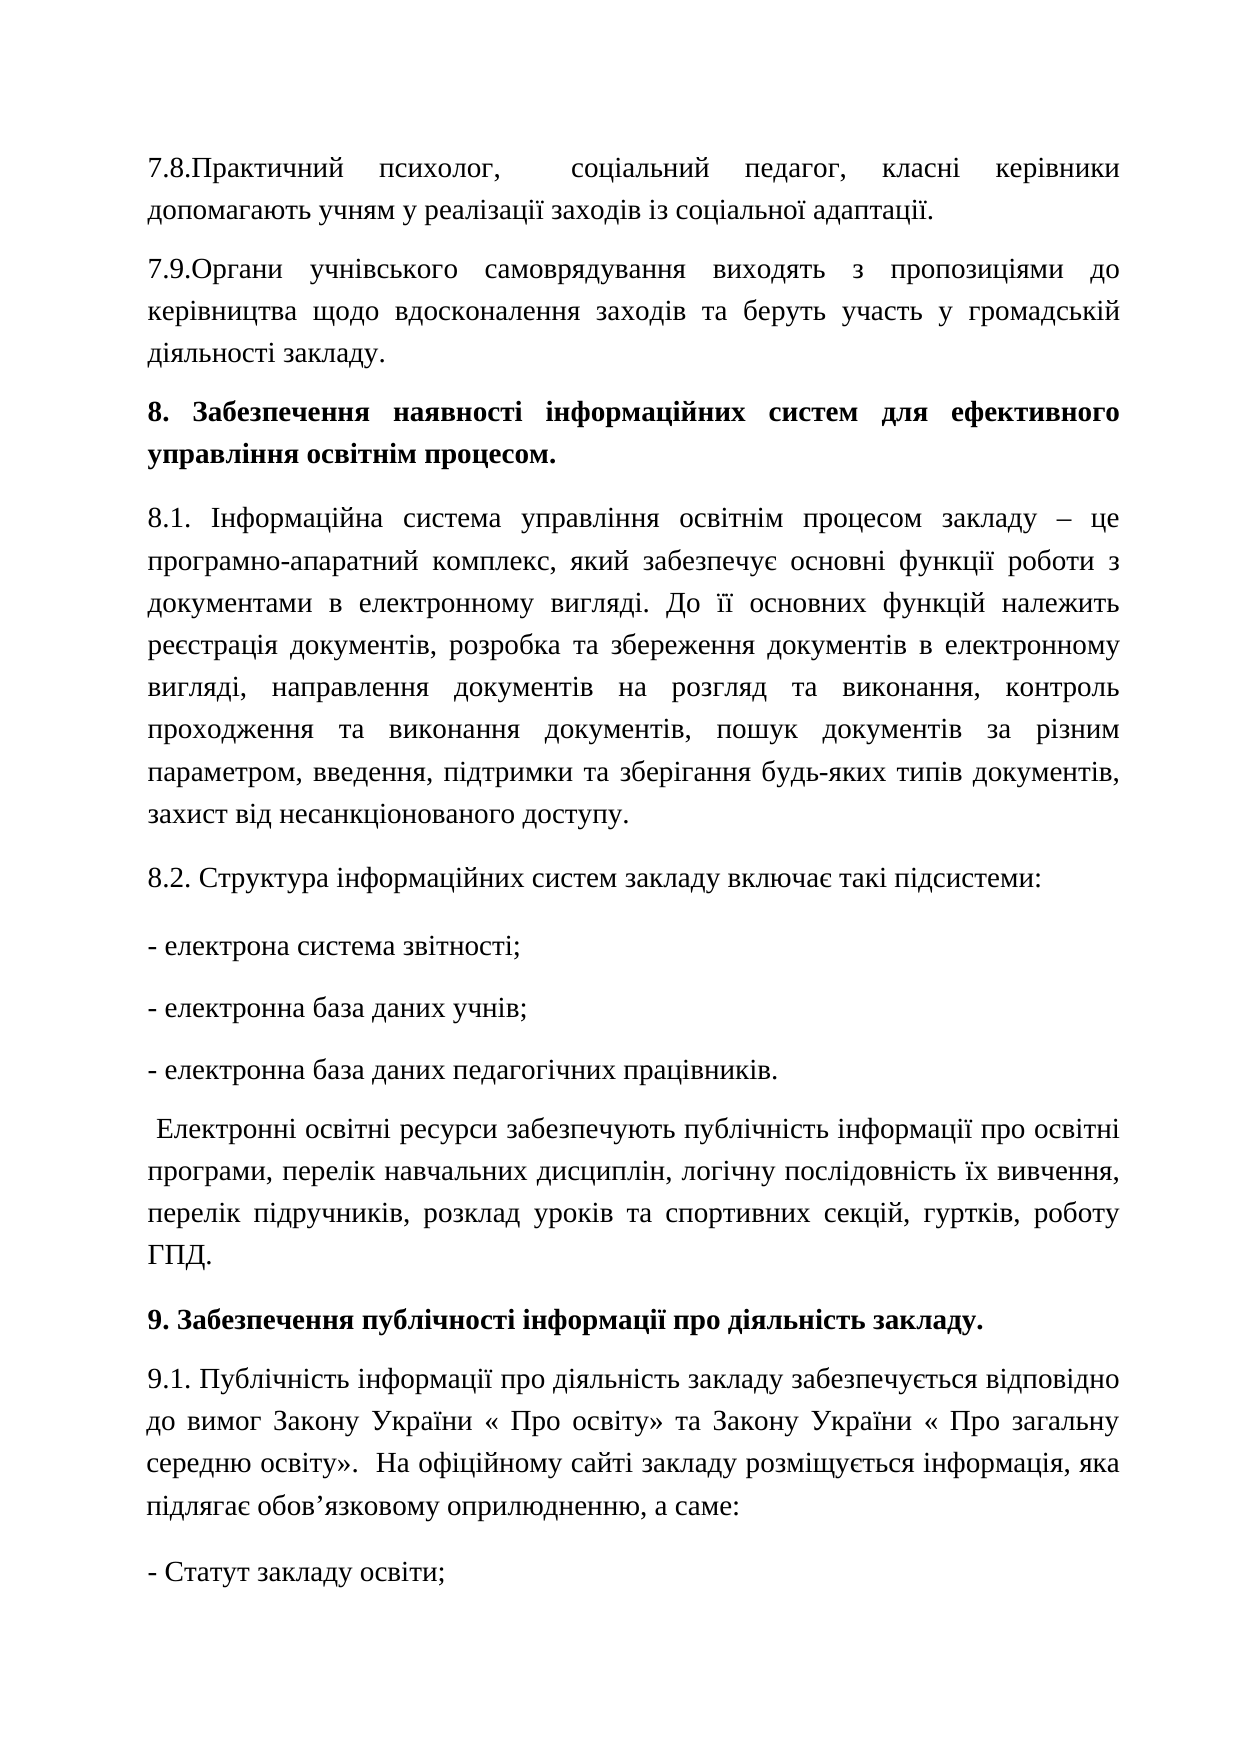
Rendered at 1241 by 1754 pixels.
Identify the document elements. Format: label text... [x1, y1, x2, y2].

text - електрона система звітності; [147, 928, 1121, 961]
text - електронна база даних учнів; [147, 990, 1121, 1023]
text 9.1. Публічність інформації про діяльність закладу забезпечується відповідно до вимог Закону України « Про освіту» та Закону України « Про загальну середню освіту». На офіційному сайті закладу розміщується інформація, яка підлягає обов’язковому оприлюдненню, а саме: [146, 1361, 1121, 1521]
text - електронна база даних педагогічних працівників. [147, 1052, 1121, 1086]
text 8. Забезпечення наявності інформаційних систем для ефективного управління освітнім процесом. [147, 394, 1121, 470]
text 9. Забезпечення публічності інформації про діяльність закладу. [147, 1302, 1121, 1336]
text 7.8.Практичний психолог, соціальний педагог, класні керівники допомагають учням у реалізації заходів із соціальної адаптації. [147, 150, 1121, 226]
text Електронні освітні ресурси забезпечують публічність інформації про освітні програми, перелік навчальних дисциплін, логічну послідовність їх вивчення, перелік підручників, розклад уроків та спортивних секцій, гуртків, роботу ГПД. [147, 1111, 1121, 1271]
text 8.1. Інформаційна система управління освітнім процесом закладу – це програмно-апаратний комплекс, який забезпечує основні функції роботи з документами в електронному вигляді. До її основних функцій належить реєстрація документів, розробка та збереження документів в електронному вигляді, направлення документів на розгляд та виконання, контроль проходження та виконання документів, пошук документів за різним параметром, введення, підтримки та зберігання будь-яких типів документів, захист від несанкціонованого доступу. [147, 501, 1121, 829]
text - Статут закладу освіти; [147, 1554, 1121, 1587]
text 8.2. Структура інформаційних систем закладу включає такі підсистеми: [147, 860, 1121, 894]
text 7.9.Органи учнівського самоврядування виходять з пропозиціями до керівництва щодо вдосконалення заходів та беруть участь у громадській діяльності закладу. [147, 251, 1121, 369]
